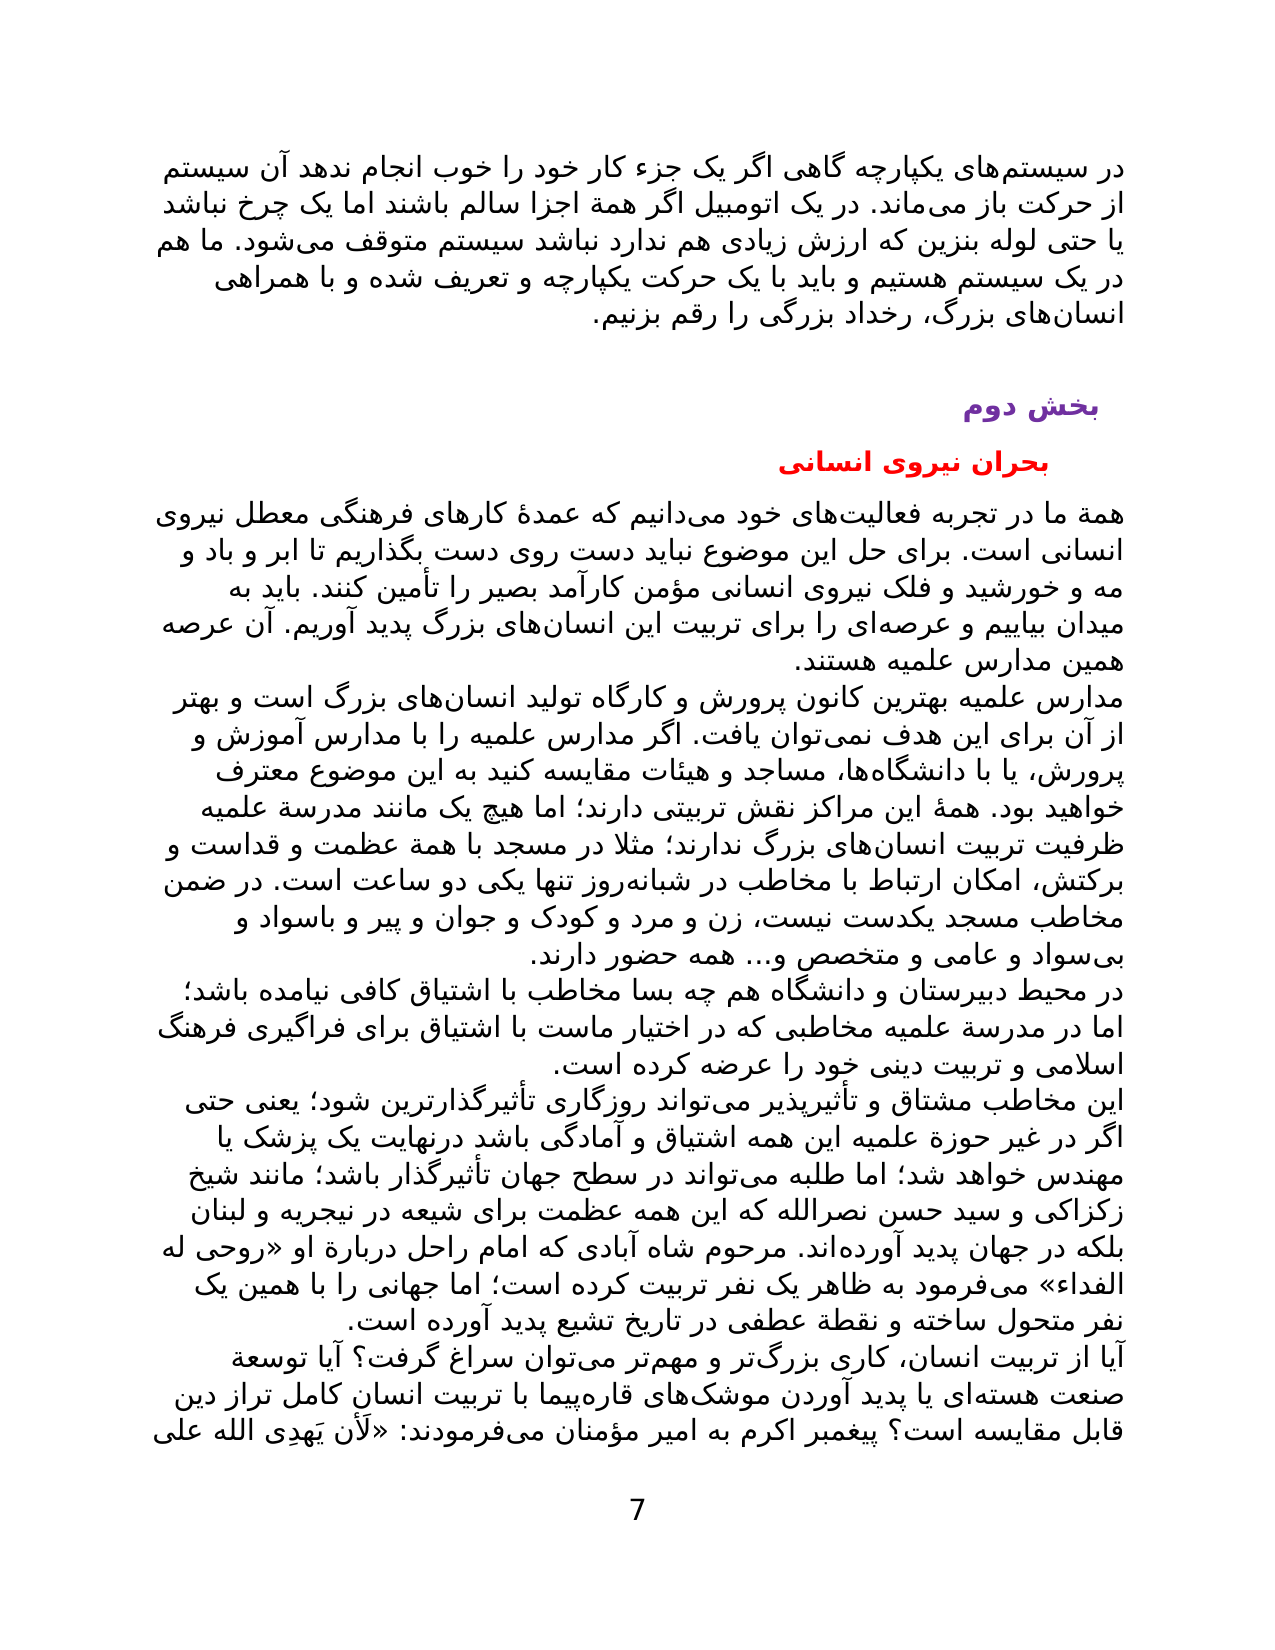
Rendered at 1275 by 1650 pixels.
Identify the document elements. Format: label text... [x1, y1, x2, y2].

text در سیستم‌های یکپارچه گاهی اگر یک جزء کار خود را خوب انجام ندهد آن سیستم از حرکت باز می‌ماند. در یک اتومبیل اگر همة اجزا سالم باشند اما یک چرخ نباشد یا حتی لوله بنزین که ارزش زیادی هم ندارد نباشد سیستم متوقف می‌شود. ما هم در یک سیستم هستیم و باید با یک حرکت یکپارچه و تعریف شده و با همراهی انسان‌های بزرگ، رخداد بزرگی را رقم بزنیم. [150, 150, 1125, 331]
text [150, 1340, 1125, 1448]
text همة ما در تجربه فعالیت‌های خود می‌دانیم که عمدۀ کارهای فرهنگی معطل نیروی انسانی است. برای حل این موضوع نباید دست روی دست بگذاریم تا ابر و باد و مه و خورشید و فلک نیروی انسانی مؤمن کارآمد بصیر را تأمین کنند. باید به میدان بیاییم و عرصه‌ای را برای تربیت این انسان‌های بزرگ پدید آوریم. آن عرصه همین مدارس علمیه هستند. [150, 497, 1125, 677]
subtitle بحران نیروی انسانی [150, 446, 1050, 477]
text در محیط دبیرستان و دانشگاه هم چه بسا مخاطب با اشتیاق کافی نیامده باشد؛ اما در مدرسة علمیه مخاطبی که در اختیار ماست با اشتیاق برای فراگیری فرهنگ اسلامی و تربیت دینی خود را عرضه کرده است. [150, 974, 1125, 1081]
subtitle بخش دوم [150, 388, 1125, 422]
text این مخاطب مشتاق و تأثیرپذیر می‌تواند روزگاری تأثیرگذارترین شود؛ یعنی حتی اگر در غیر حوزة علمیه این همه اشتیاق و آمادگی باشد درنهایت یک پزشک یا مهندس خواهد شد؛ اما طلبه می‌تواند در سطح جهان تأثیرگذار باشد؛ مانند شیخ زکزاکی و سید حسن نصرالله که این همه عظمت برای شیعه در نیجریه و لبنان بلکه در جهان پدید آورده‌اند. مرحوم شاه آبادی که امام راحل دربارة او «روحی له الفداء» می‌فرمود به ظاهر یک نفر تربیت کرده است؛ اما جهانی را با همین یک نفر متحول ساخته و نقطة عطفی در تاریخ تشیع پدید آورده است. [150, 1084, 1125, 1338]
text مدارس علمیه بهترین کانون پرورش و کارگاه تولید انسان‌های بزرگ است و بهتر از آن برای این هدف نمی‌توان یافت. اگر مدارس علمیه را با مدارس آموزش و پرورش، یا با دانشگاه‌ها، مساجد و هیئات مقایسه کنید به این موضوع معترف خواهید بود. همۀ این مراکز نقش تربیتی دارند؛ اما هیچ یک مانند مدرسة علمیه ظرفیت تربیت انسان‌های بزرگ ندارند؛ مثلا در مسجد با همة عظمت و قداست و برکتش، امکان ارتباط با مخاطب در شبانه‌روز تنها یکی دو ساعت است. در ضمن مخاطب مسجد یکدست نیست، زن و مرد و کودک و جوان و پیر و باسواد و بی‌سواد و عامی و متخصص و... همه حضور دارند. [150, 680, 1125, 971]
